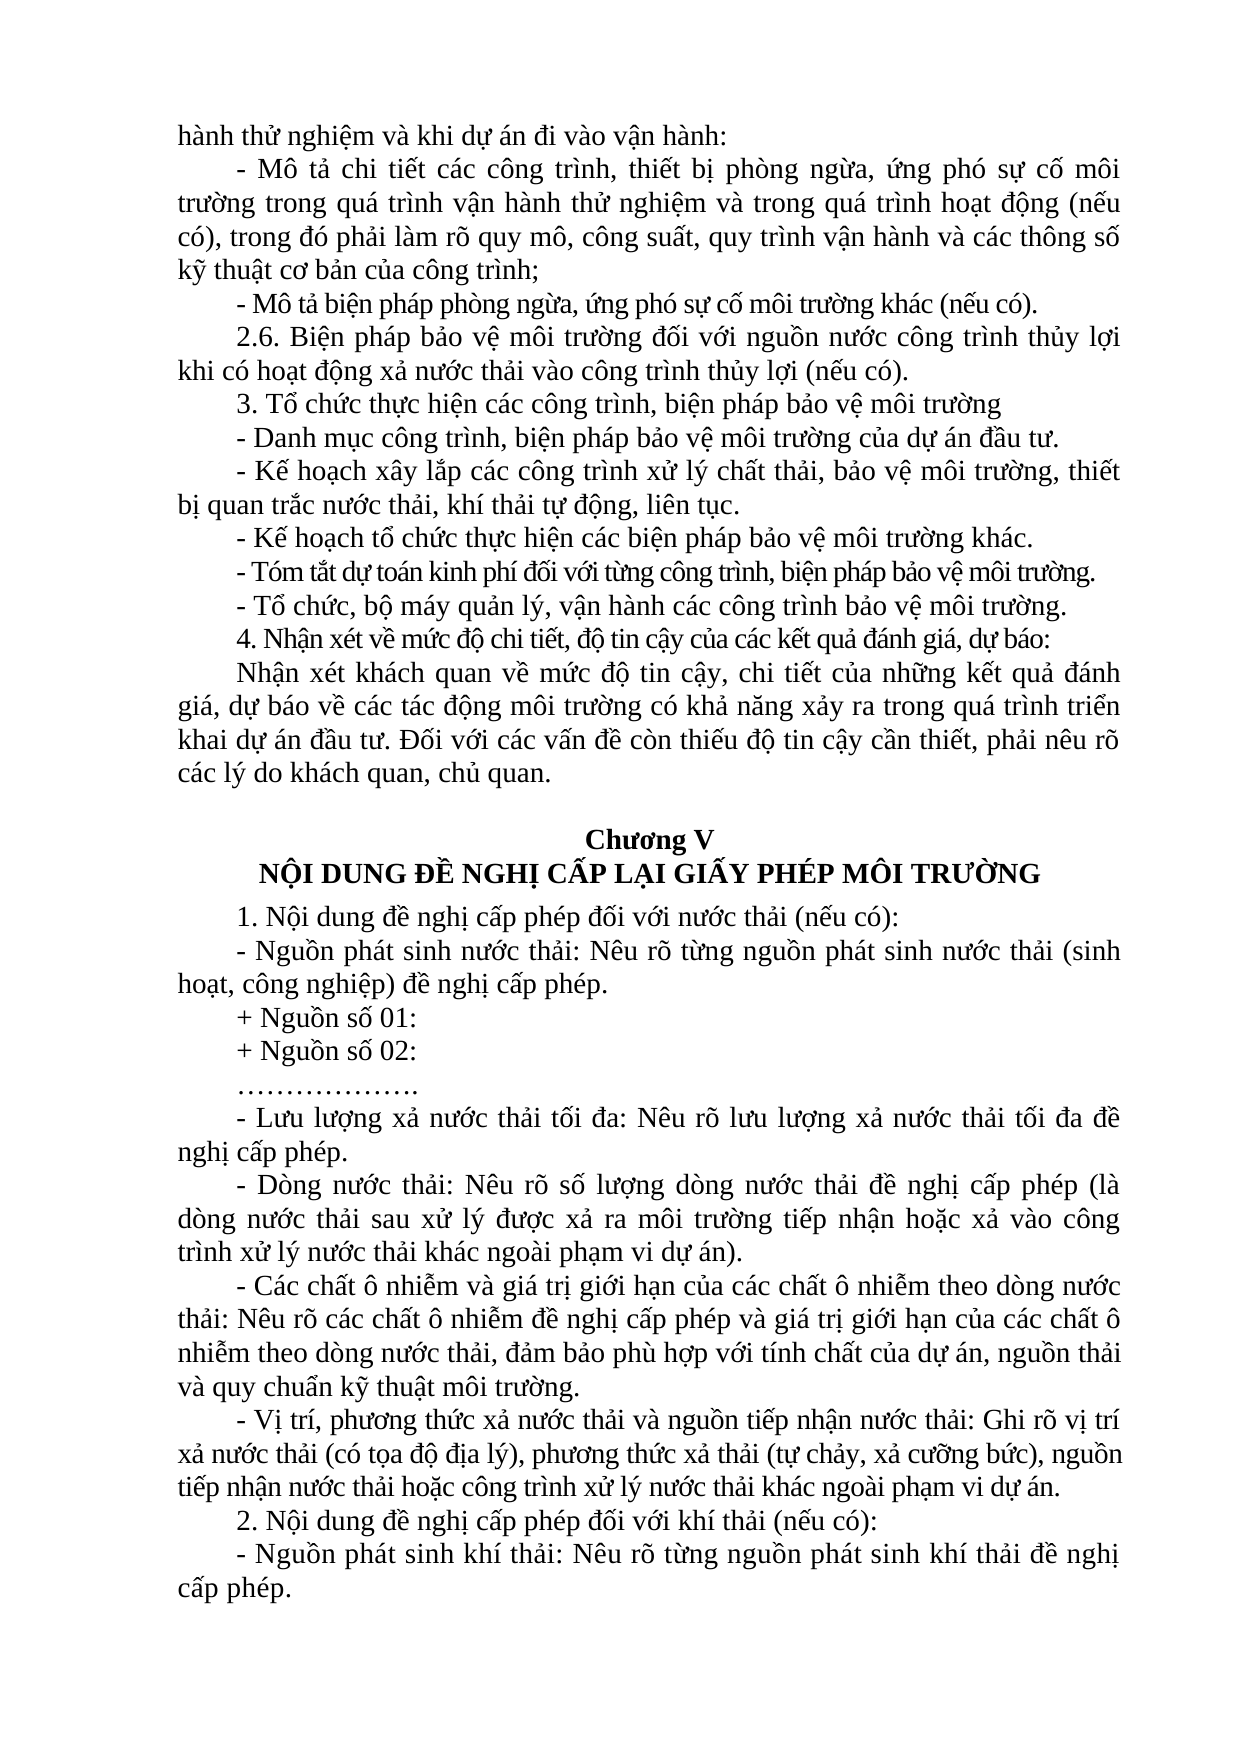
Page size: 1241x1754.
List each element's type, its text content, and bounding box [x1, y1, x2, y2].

text 2. Nội dung đề nghị cấp phép đối với khí thải (nếu có): [177, 1503, 1122, 1536]
text - Kế hoạch tổ chức thực hiện các biện pháp bảo vệ môi trường khác. [177, 521, 1122, 554]
text 4. Nhận xét về mức độ chi tiết, độ tin cậy của các kết quả đánh giá, dự báo: [177, 621, 1122, 655]
text ………………. [177, 1067, 1122, 1100]
text - Mô tả chi tiết các công trình, thiết bị phòng ngừa, ứng phó sự cố môi trường trong quá trình vận hành thử nghiệm và trong quá trình hoạt động (nếu có), trong đó phải làm rõ quy mô, công suất, quy trình vận hành và các thông số kỹ thuật cơ bản của công trình; [177, 152, 1122, 286]
text - Các chất ô nhiễm và giá trị giới hạn của các chất ô nhiễm theo dòng nước thải: Nêu rõ các chất ô nhiễm đề nghị cấp phép và giá trị giới hạn của các chất ô nhiễm theo dòng nước thải, đảm bảo phù hợp với tính chất của dự án, nguồn thải và quy chuẩn kỹ thuật môi trường. [177, 1268, 1122, 1402]
text - Mô tả biện pháp phòng ngừa, ứng phó sự cố môi trường khác (nếu có). [177, 286, 1122, 319]
text Chương V [177, 822, 1122, 856]
text - Vị trí, phương thức xả nước thải và nguồn tiếp nhận nước thải: Ghi rõ vị trí xả nước thải (có tọa độ địa lý), phương thức xả thải (tự chảy, xả cưỡng bức), nguồn tiếp nhận nước thải hoặc công trình xử lý nước thải khác ngoài phạm vi dự án. [177, 1402, 1122, 1503]
text + Nguồn số 02: [177, 1033, 1122, 1067]
text 1. Nội dung đề nghị cấp phép đối với nước thải (nếu có): [177, 899, 1122, 933]
text - Lưu lượng xả nước thải tối đa: Nêu rõ lưu lượng xả nước thải tối đa đề nghị cấp phép. [177, 1100, 1122, 1167]
text Nhận xét khách quan về mức độ tin cậy, chi tiết của những kết quả đánh giá, dự báo về các tác động môi trường có khả năng xảy ra trong quá trình triển khai dự án đầu tư. Đối với các vấn đề còn thiếu độ tin cậy cần thiết, phải nêu rõ các lý do khách quan, chủ quan. [177, 655, 1122, 789]
text NỘI DUNG ĐỀ NGHỊ CẤP LẠI GIẤY PHÉP MÔI TRƯỜNG [177, 856, 1122, 889]
text - Nguồn phát sinh nước thải: Nêu rõ từng nguồn phát sinh nước thải (sinh hoạt, công nghiệp) đề nghị cấp phép. [177, 933, 1122, 1000]
text - Nguồn phát sinh khí thải: Nêu rõ từng nguồn phát sinh khí thải đề nghị cấp phép. [177, 1536, 1122, 1603]
text - Dòng nước thải: Nêu rõ số lượng dòng nước thải đề nghị cấp phép (là dòng nước thải sau xử lý được xả ra môi trường tiếp nhận hoặc xả vào công trình xử lý nước thải khác ngoài phạm vi dự án). [177, 1167, 1122, 1268]
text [177, 118, 1122, 152]
text - Kế hoạch xây lắp các công trình xử lý chất thải, bảo vệ môi trường, thiết bị quan trắc nước thải, khí thải tự động, liên tục. [177, 453, 1122, 521]
text - Danh mục công trình, biện pháp bảo vệ môi trường của dự án đầu tư. [177, 420, 1122, 453]
text - Tóm tắt dự toán kinh phí đối với từng công trình, biện pháp bảo vệ môi trường. [177, 554, 1122, 588]
text 2.6. Biện pháp bảo vệ môi trường đối với nguồn nước công trình thủy lợi khi có hoạt động xả nước thải vào công trình thủy lợi (nếu có). [177, 319, 1122, 386]
text + Nguồn số 01: [177, 1000, 1122, 1033]
text - Tổ chức, bộ máy quản lý, vận hành các công trình bảo vệ môi trường. [177, 588, 1122, 621]
text 3. Tổ chức thực hiện các công trình, biện pháp bảo vệ môi trường [177, 386, 1122, 420]
